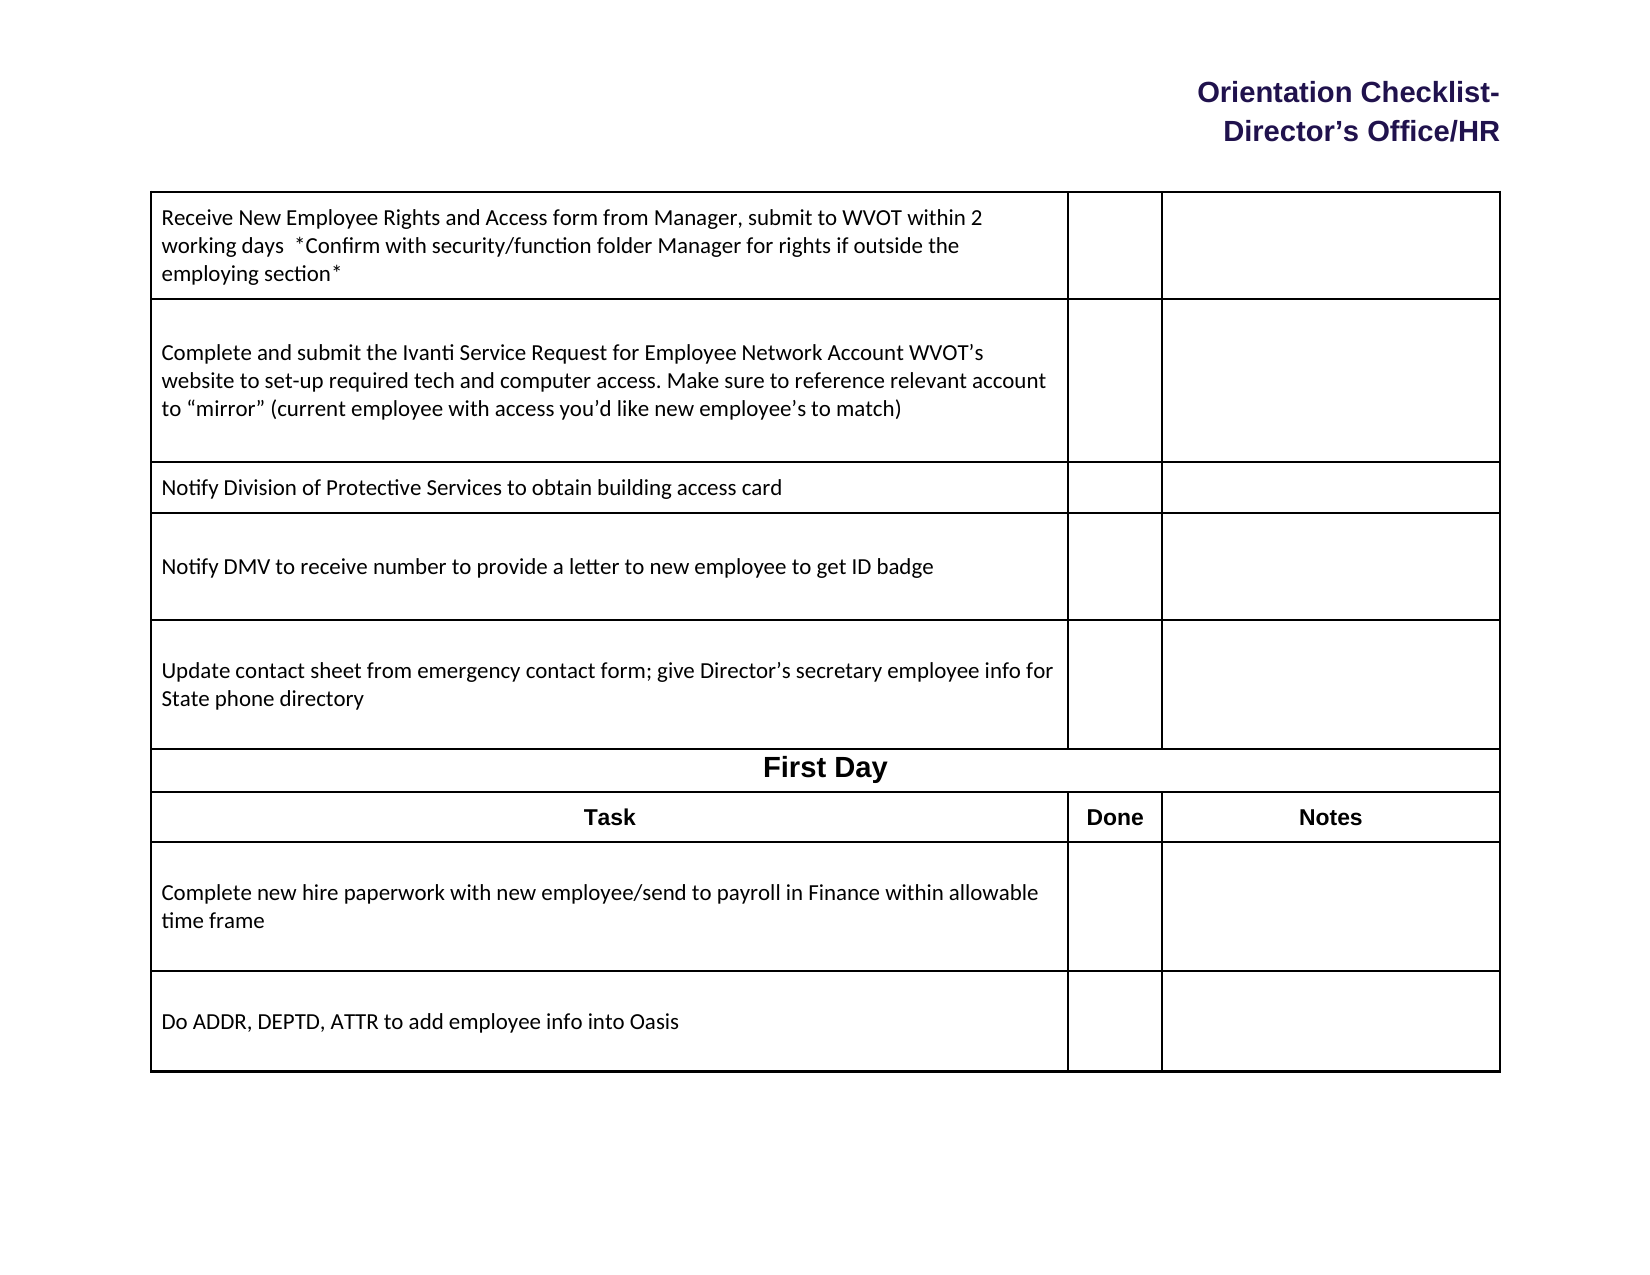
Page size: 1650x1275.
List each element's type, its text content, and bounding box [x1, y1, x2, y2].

table_cell [1163, 972, 1499, 1070]
table_cell [1163, 621, 1499, 747]
table_cell Receive New Employee Rights and Access form from Manager, submit to WVOT within 2 working days *Confirm with security/function folder Manager for rights if outside the employing section* [152, 193, 1067, 298]
table_cell Do ADDR, DEPTD, ATTR to add employee info into Oasis [152, 972, 1067, 1070]
table_cell [1069, 972, 1161, 1070]
table_cell [1069, 300, 1161, 461]
table_cell [1069, 463, 1161, 512]
table_cell [1069, 514, 1161, 618]
table_cell Notes [1163, 793, 1499, 841]
table_cell Notify DMV to receive number to provide a letter to new employee to get ID badge [152, 514, 1067, 618]
table_cell [1069, 843, 1161, 969]
table_cell Complete and submit the Ivanti Service Request for Employee Network Account WVOT’s website to set-up required tech and computer access. Make sure to reference relevant account to “mirror” (current employee with access you’d like new employee’s to match) [152, 300, 1067, 461]
table_cell [1069, 193, 1161, 298]
table_cell Done [1069, 793, 1161, 841]
table_cell Task [152, 793, 1067, 841]
table_cell [1163, 463, 1499, 512]
table_cell Update contact sheet from emergency contact form; give Director’s secretary employee info for State phone directory [152, 621, 1067, 747]
table_cell [1163, 843, 1499, 969]
table_cell [1163, 514, 1499, 618]
table_cell Complete new hire paperwork with new employee/send to payroll in Finance within allowable time frame [152, 843, 1067, 969]
table_cell [1163, 300, 1499, 461]
table_cell [1163, 193, 1499, 298]
table_cell [1069, 621, 1161, 747]
table_cell First Day [152, 750, 1499, 791]
table_cell Notify Division of Protective Services to obtain building access card [152, 463, 1067, 512]
